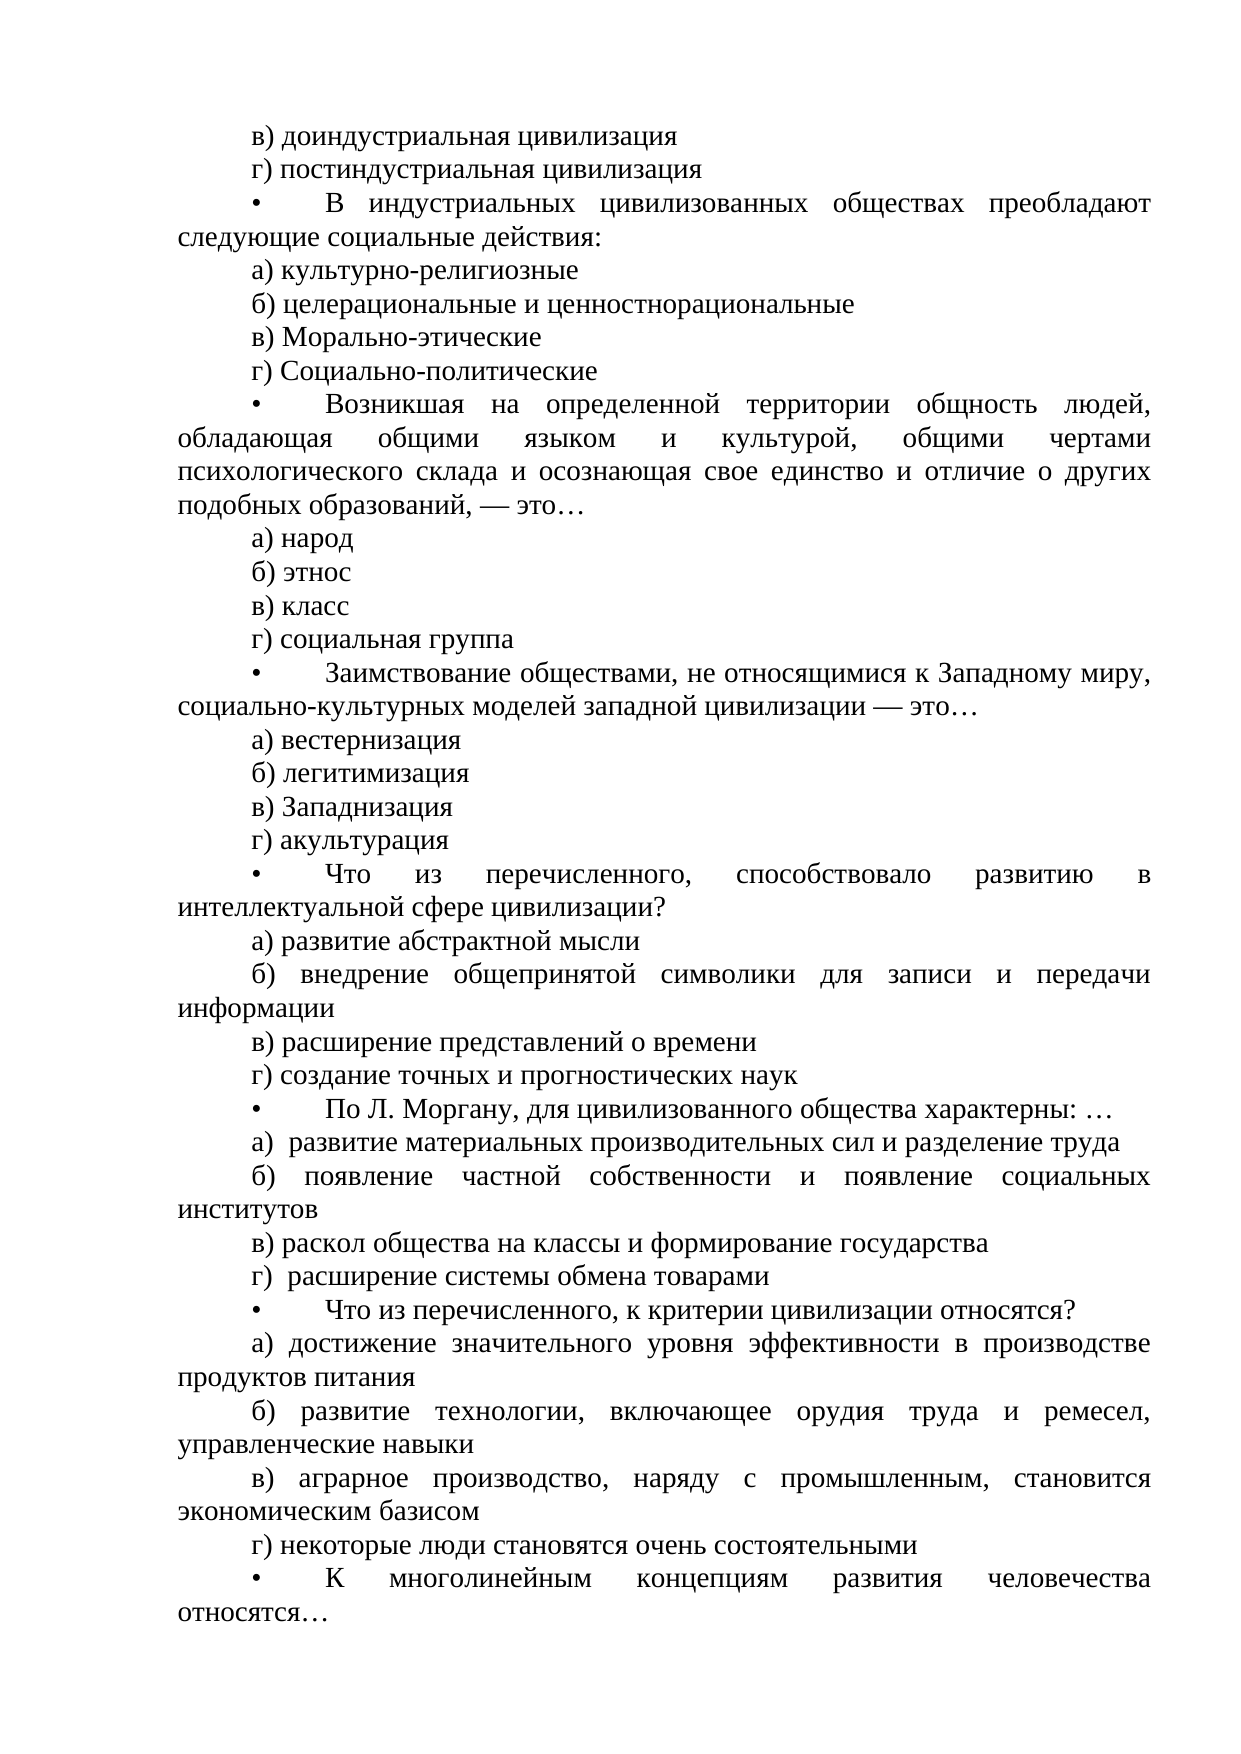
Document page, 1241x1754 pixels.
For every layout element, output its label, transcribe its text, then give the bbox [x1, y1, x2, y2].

text в) Западнизация [177, 789, 1152, 822]
list Возникшая на определенной территории общность людей, обладающая общими языком и культурой, общими чертами психологического склада и осознающая свое единство и отличие о других подобных образований, — это… [177, 386, 1152, 521]
list По Л. Моргану, для цивилизованного общества характерны: … [177, 1091, 1152, 1124]
text б) появление частной собственности и появление социальных институтов [177, 1158, 1152, 1225]
text б) целерациональные и ценностнорациональные [177, 286, 1152, 319]
list В индустриальных цивилизованных обществах преобладают следующие социальные действия: [177, 185, 1152, 252]
list Заимствование обществами, не относящимися к Западному миру, социально-культурных моделей западной цивилизации — это… [177, 655, 1152, 722]
list Что из перечисленного, способствовало развитию в интеллектуальной сфере цивилизации? [177, 856, 1152, 923]
text в) раскол общества на классы и формирование государства [177, 1225, 1152, 1258]
text а) культурно-религиозные [177, 252, 1152, 286]
text г) акультурация [177, 822, 1152, 856]
text а) народ [177, 521, 1152, 554]
text а) вестернизация [177, 722, 1152, 755]
text в) класс [177, 588, 1152, 621]
list К многолинейным концепциям развития человечества относятся… [177, 1560, 1152, 1627]
text г) некоторые люди становятся очень состоятельными [177, 1527, 1152, 1560]
text в) аграрное производство, наряду с промышленным, становится экономическим базисом [177, 1460, 1152, 1527]
text г) создание точных и прогностических наук [177, 1057, 1152, 1091]
text б) легитимизация [177, 755, 1152, 789]
text а) развитие абстрактной мысли [177, 923, 1152, 957]
list Что из перечисленного, к критерии цивилизации относятся? [177, 1292, 1152, 1326]
text в) доиндустриальная цивилизация [177, 118, 1152, 152]
text в) расширение представлений о времени [177, 1024, 1152, 1057]
text г) социальная группа [177, 621, 1152, 655]
text а) достижение значительного уровня эффективности в производстве продуктов питания [177, 1326, 1152, 1393]
text в) Морально-этические [177, 319, 1152, 353]
text а) развитие материальных производительных сил и разделение труда [177, 1124, 1152, 1158]
text б) этнос [177, 554, 1152, 588]
text б) внедрение общепринятой символики для записи и передачи информации [177, 957, 1152, 1024]
text г) постиндустриальная цивилизация [177, 152, 1152, 185]
text г) Социально-политические [177, 353, 1152, 386]
text б) развитие технологии, включающее орудия труда и ремесел, управленческие навыки [177, 1393, 1152, 1460]
text г) расширение системы обмена товарами [177, 1258, 1152, 1292]
